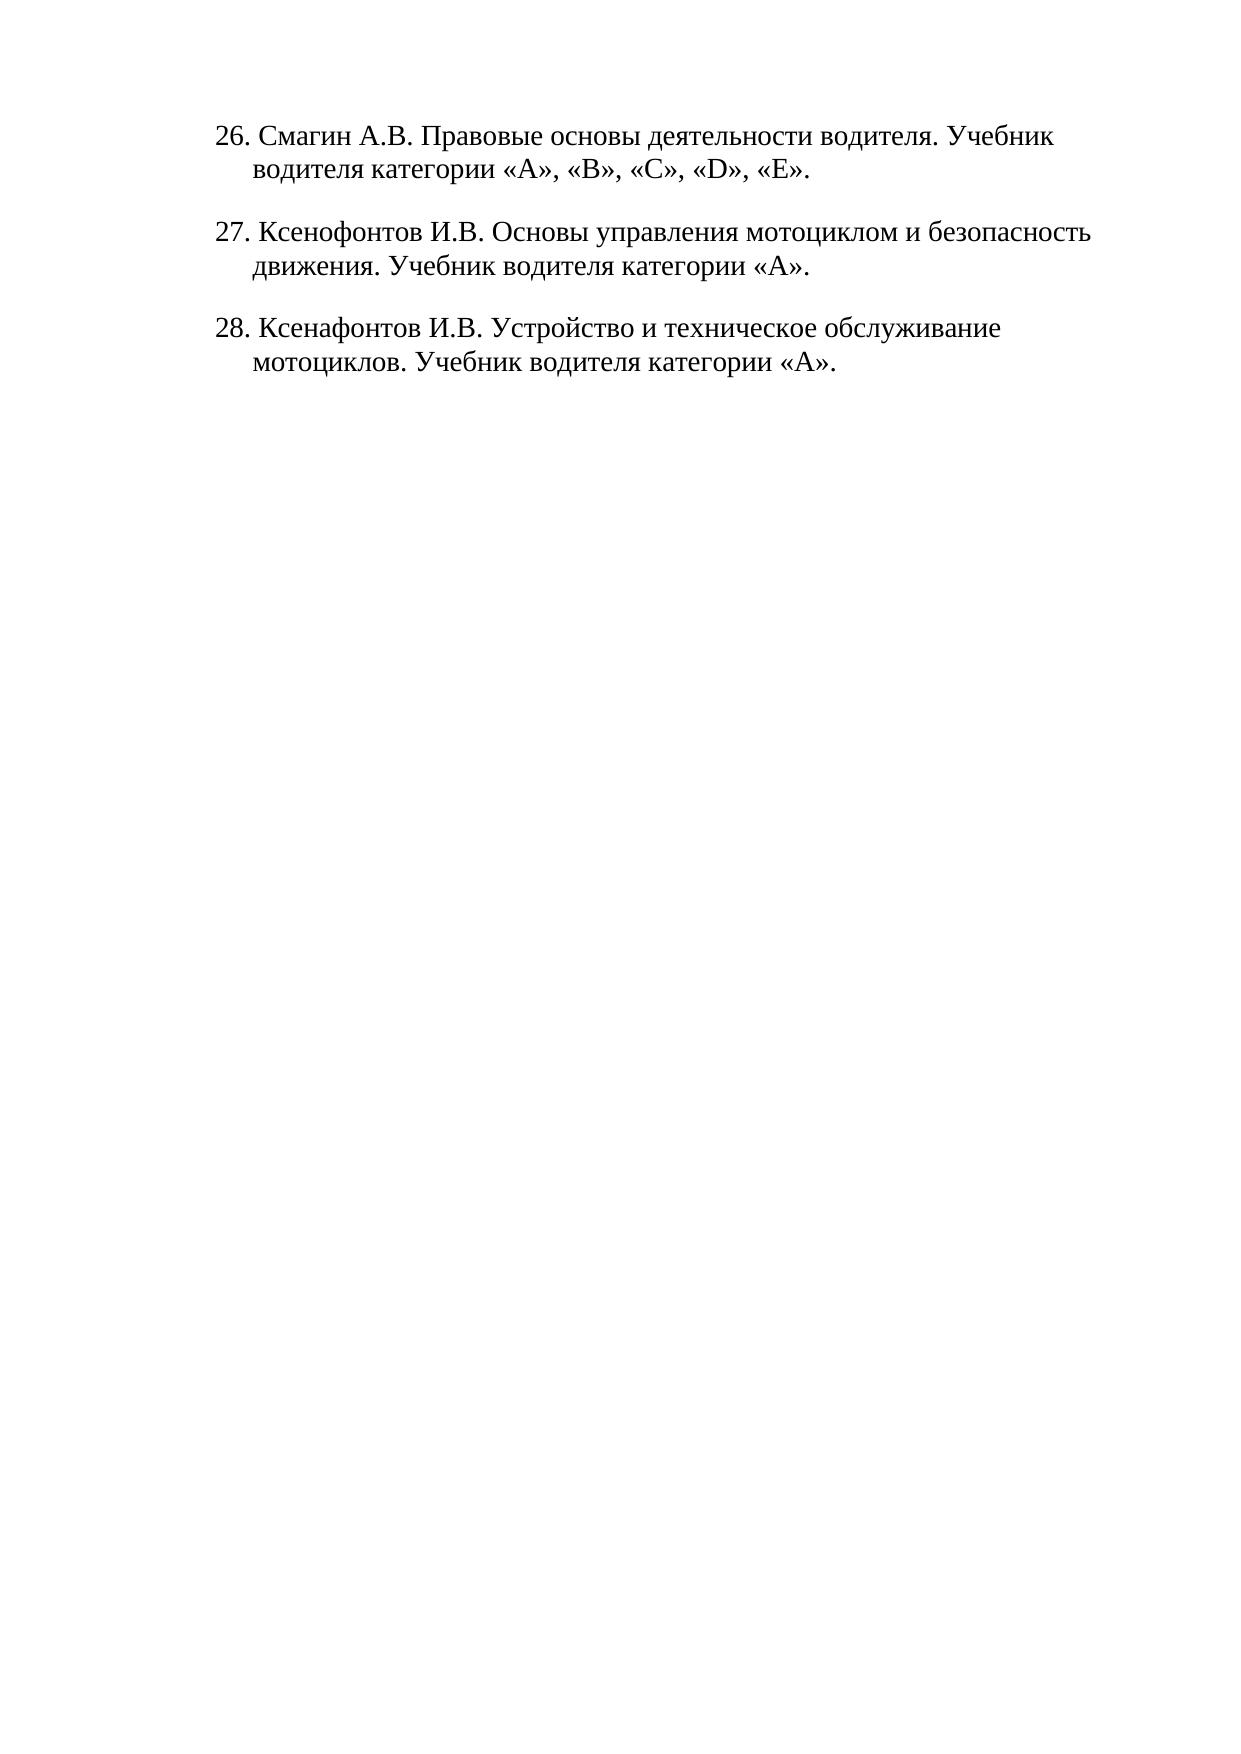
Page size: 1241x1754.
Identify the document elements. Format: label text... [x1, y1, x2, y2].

text 27. Ксенофонтов И.В. Основы управления мотоциклом и безопасность движения. Учебник водителя категории «А». [215, 214, 1152, 281]
text 28. Ксенафонтов И.В. Устройство и техническое обслуживание мотоциклов. Учебник водителя категории «А». [215, 311, 1152, 378]
text 26. Смагин А.В. Правовые основы деятельности водителя. Учебник водителя категории «А», «В», «С», «D», «Е». [215, 118, 1152, 185]
